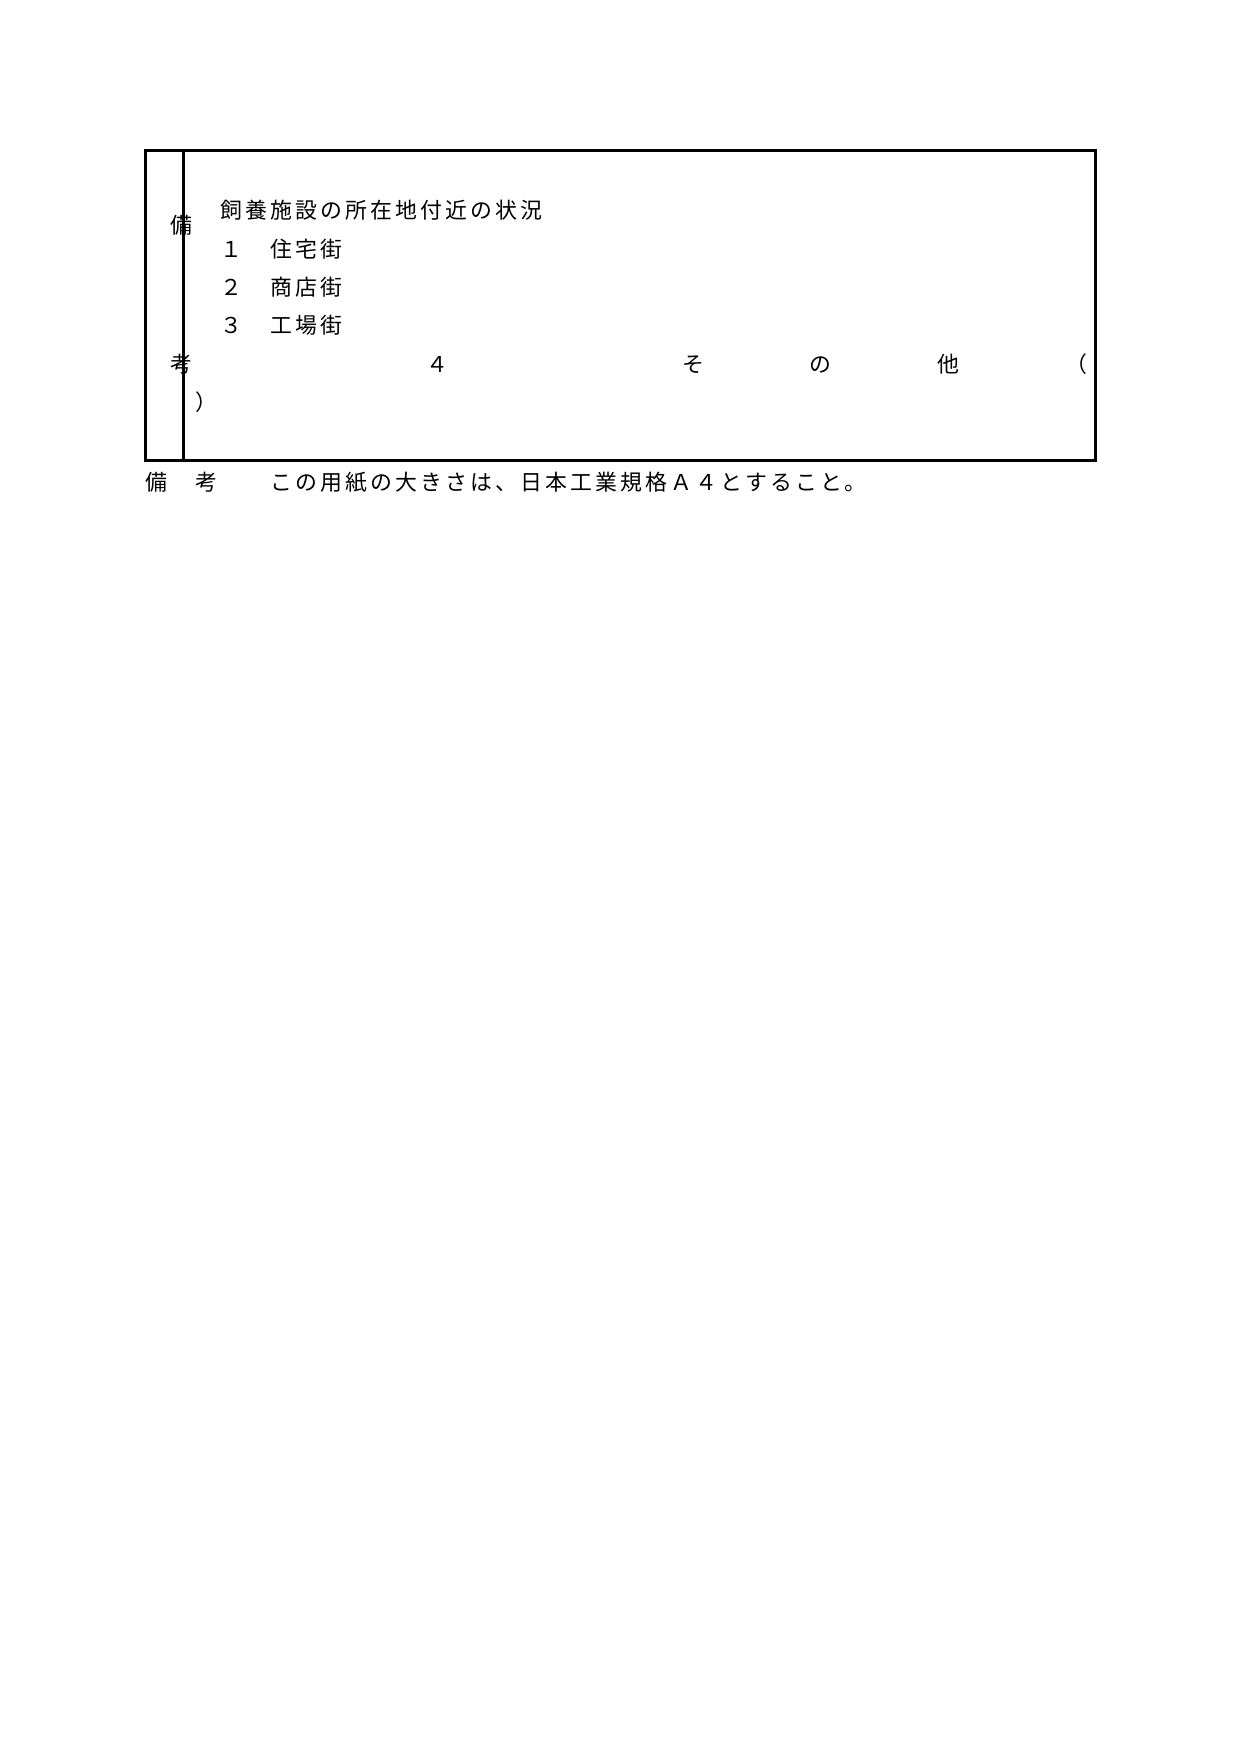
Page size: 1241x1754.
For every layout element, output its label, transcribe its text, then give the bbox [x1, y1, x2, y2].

text 備 考 この用紙の大きさは、日本工業規格Ａ４とすること。 [120, 462, 1120, 500]
table_cell 備 考 [147, 152, 182, 458]
table_cell 飼養施設の所在地付近の状況 １ 住宅街 ２ 商店街 ３ 工場街 ４ その他（ ） [185, 152, 1094, 458]
